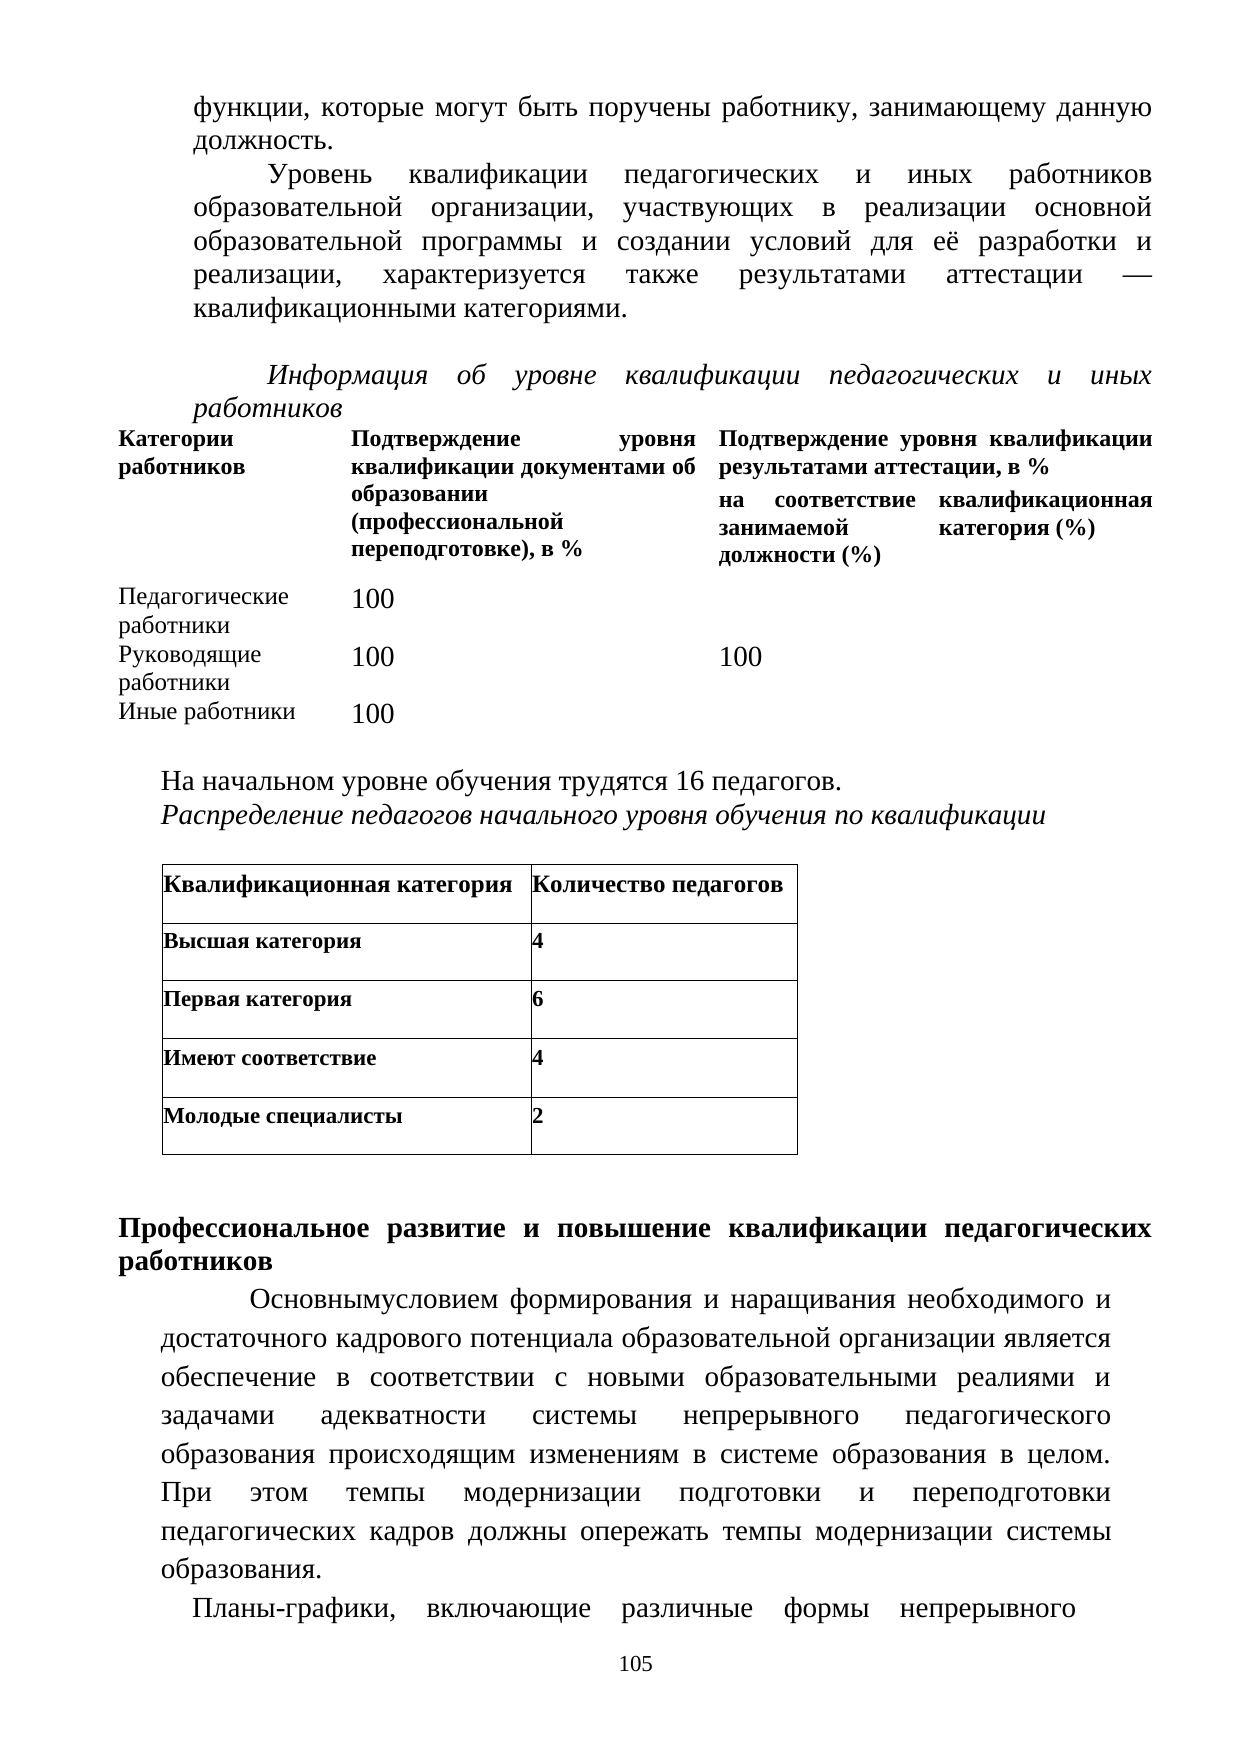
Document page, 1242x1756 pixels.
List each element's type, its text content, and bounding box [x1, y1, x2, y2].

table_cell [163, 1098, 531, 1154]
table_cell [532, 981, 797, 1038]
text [193, 89, 1153, 156]
text Основнымусловием формирования и наращивания необходимого и достаточного кадрового потенциала образовательной организации является обеспечение в соответствии с новыми образовательными реалиями и задачами адекватности системы непрерывного педагогического образования происходящим изменениям в системе образования в целом. При этом темпы модернизации подготовки и переподготовки педагогических кадров должны опережать темпы модернизации системы образования. [161, 1282, 1112, 1585]
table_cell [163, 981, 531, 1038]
text Уровень квалификации педагогических и иных работников образовательной организации, участвующих в реализации основной образовательной программы и создании условий для её разработки и реализации, характеризуется также результатами аттестации — квалификационными категориями. [193, 156, 1153, 323]
text Распределение педагогов начального уровня обучения по квалификации [161, 797, 1153, 831]
text На начальном уровне обучения трудятся 16 педагогов. [161, 763, 1153, 797]
text Информация об уровне квалификации педагогических и иных работников [193, 357, 1153, 424]
text Профессиональное развитие и повышение квалификации педагогических работников [118, 1210, 1153, 1277]
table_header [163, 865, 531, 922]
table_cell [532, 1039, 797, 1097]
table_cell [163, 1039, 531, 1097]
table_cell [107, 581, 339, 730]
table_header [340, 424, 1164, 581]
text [118, 1590, 1077, 1623]
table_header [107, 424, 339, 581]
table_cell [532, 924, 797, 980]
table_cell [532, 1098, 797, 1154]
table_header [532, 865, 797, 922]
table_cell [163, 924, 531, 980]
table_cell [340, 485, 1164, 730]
